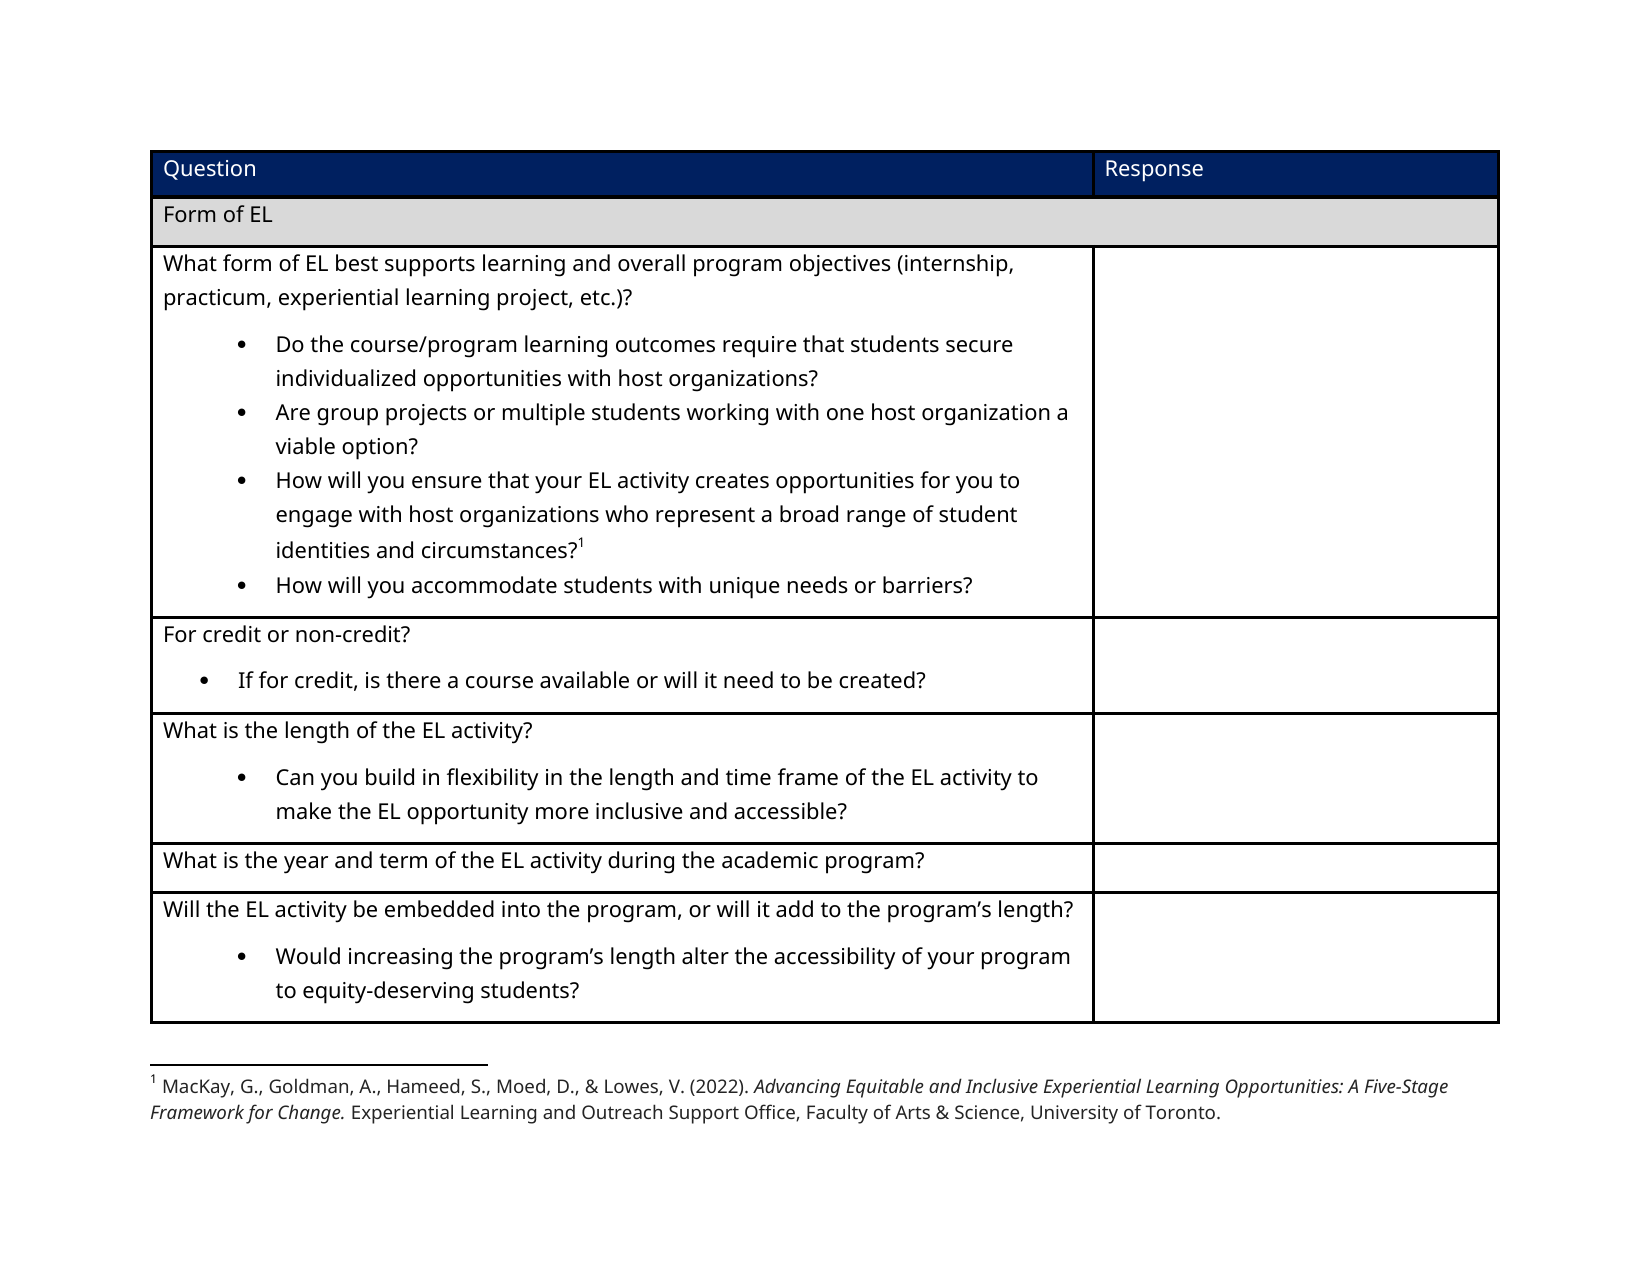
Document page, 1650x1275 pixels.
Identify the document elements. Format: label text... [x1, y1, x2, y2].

table_cell Will the EL activity be embedded into the program, or will it add to the program’s length? Would increasing the program’s length alter the accessibility of your program to equity-deserving students? [153, 894, 1092, 1021]
table_cell [1095, 248, 1497, 616]
table_cell For credit or non-credit? If for credit, is there a course available or will it need to be created? [153, 619, 1092, 712]
table_cell [1095, 715, 1497, 842]
table_cell [1095, 894, 1497, 1021]
table_cell [1095, 619, 1497, 712]
table_cell Form of EL [153, 199, 1497, 245]
table_header Response [1095, 153, 1497, 195]
table_header Question [153, 153, 1092, 195]
table_cell What form of EL best supports learning and overall program objectives (internship, practicum, experiential learning project, etc.)? Do the course/program learning outcomes require that students secure individualized opportunities with host organizations? Are group projects or multiple students working with one host organization a viable option? How will you ensure that your EL activity creates opportunities for you to engage with host organizations who represent a broad range of student identities and circumstances? How will you accommodate students with unique needs or barriers? [153, 248, 1092, 616]
table_cell [1095, 845, 1497, 891]
table_cell What is the year and term of the EL activity during the academic program? [153, 845, 1092, 891]
table_cell What is the length of the EL activity? Can you build in flexibility in the length and time frame of the EL activity to make the EL opportunity more inclusive and accessible? [153, 715, 1092, 842]
